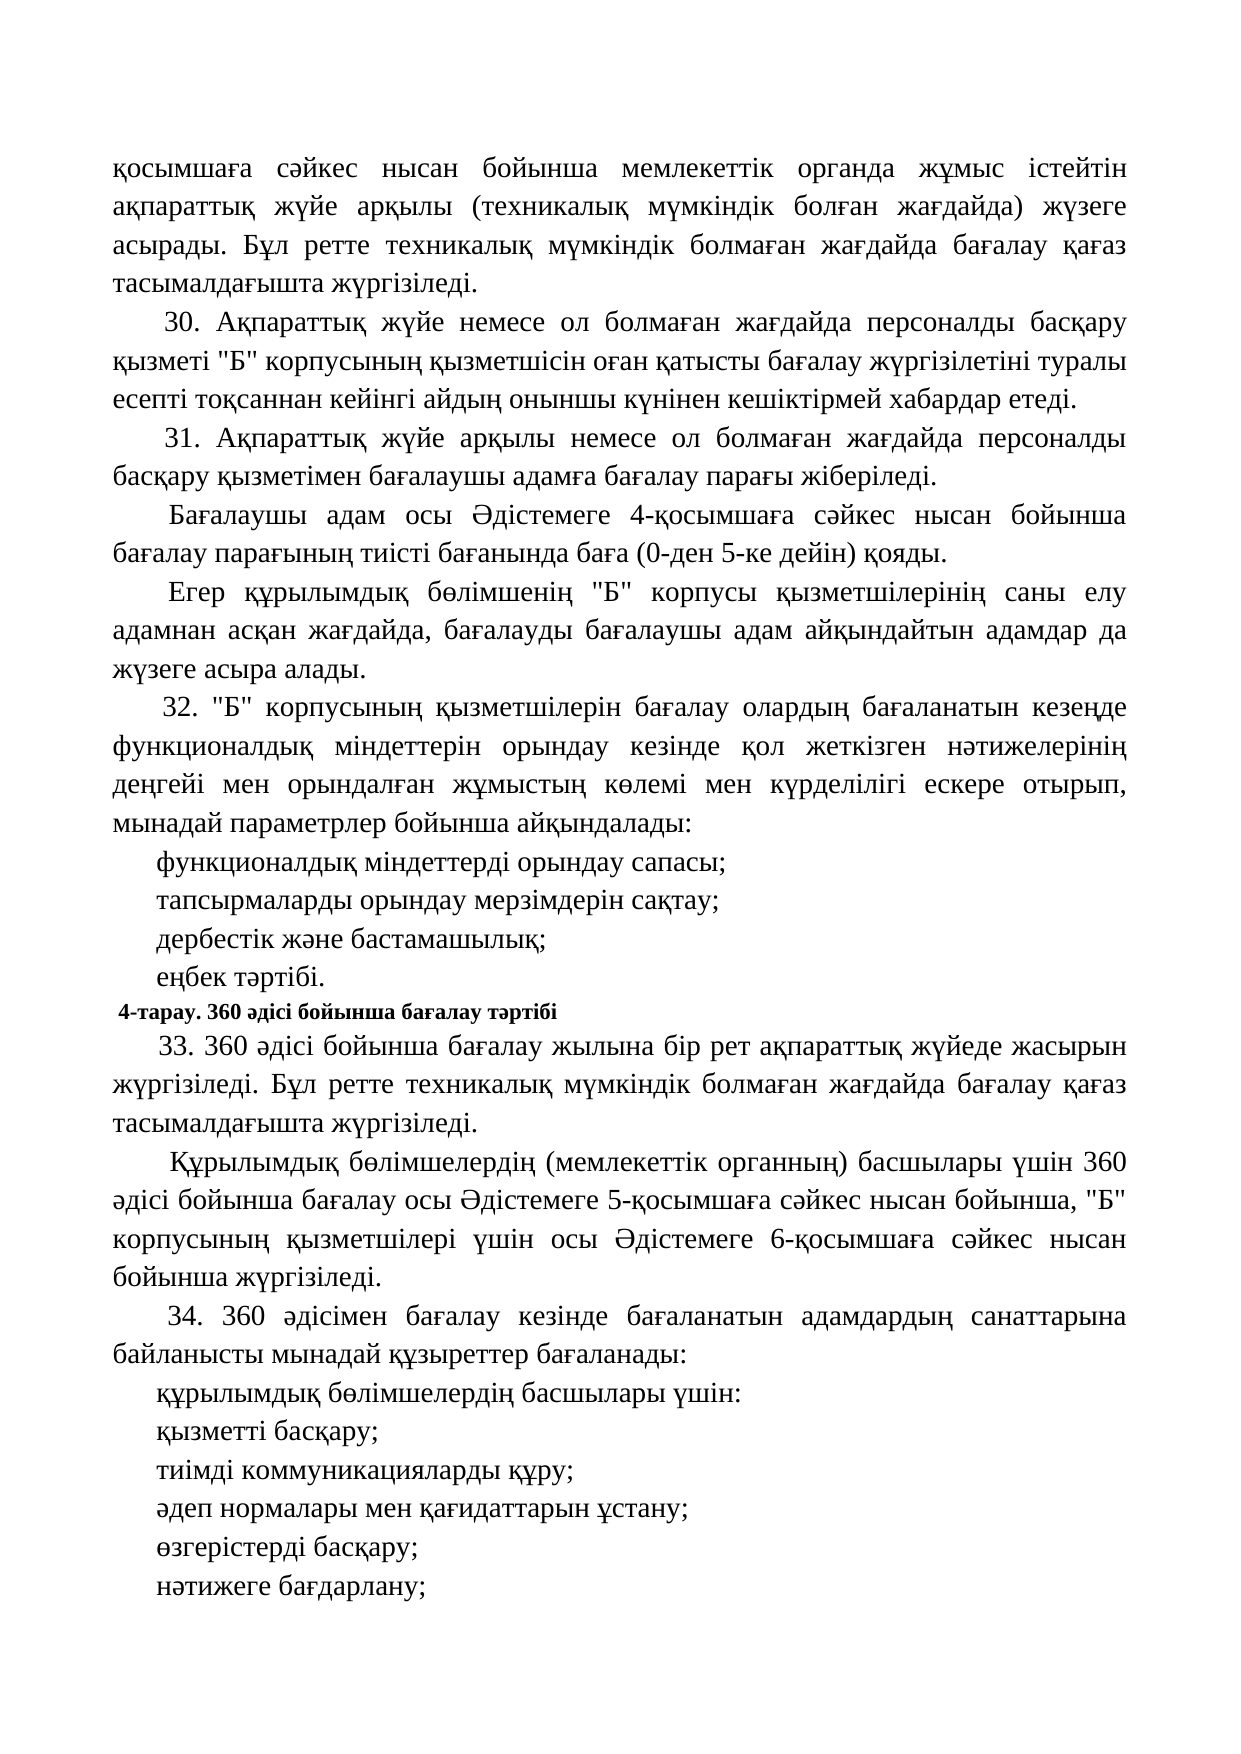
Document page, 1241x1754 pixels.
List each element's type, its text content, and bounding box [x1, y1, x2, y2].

text Бағалаушы адам осы Әдістемеге 4-қосымшаға сәйкес нысан бойынша бағалау парағының тиісті бағанында баға (0-ден 5-ке дейін) қояды. [112, 497, 1128, 569]
text 30. Ақпараттық жүйе немесе ол болмаған жағдайда персоналды басқару қызметі "Б" корпусының қызметшісін оған қатысты бағалау жүргізілетіні туралы есепті тоқсаннан кейінгі айдың оныншы күнінен кешіктірмей хабардар етеді. [112, 304, 1128, 415]
text 31. Ақпараттық жүйе арқылы немесе ол болмаған жағдайда персоналды басқару қызметімен бағалаушы адамға бағалау парағы жіберіледі. [112, 420, 1128, 492]
text еңбек тәртібі. [112, 959, 1128, 993]
text әдеп нормалары мен қағидаттарын ұстану; [112, 1491, 1128, 1524]
text функционалдық міндеттерді орындау сапасы; [112, 844, 1128, 877]
text құрылымдық бөлімшелердің басшылары үшін: [112, 1375, 1128, 1408]
text дербестік және бастамашылық; [112, 921, 1128, 954]
text тиімді коммуникацияларды құру; [112, 1452, 1128, 1486]
text 34. 360 әдісімен бағалау кезінде бағаланатын адамдардың санаттарына байланысты мынадай құзыреттер бағаланады: [112, 1298, 1128, 1370]
text Егер құрылымдық бөлімшенің "Б" корпусы қызметшілерінің саны елу адамнан асқан жағдайда, бағалауды бағалаушы адам айқындайтын адамдар да жүзеге асыра алады. [112, 574, 1128, 684]
text Құрылымдық бөлімшелердің (мемлекеттік органның) басшылары үшін 360 әдісі бойынша бағалау осы Әдістемеге 5-қосымшаға сәйкес нысан бойынша, "Б" корпусының қызметшілері үшін осы Әдістемеге 6-қосымшаға сәйкес нысан бойынша жүргізіледі. [112, 1144, 1128, 1293]
text өзгерістерді басқару; [112, 1529, 1128, 1563]
text 4-тарау. 360 әдісі бойынша бағалау тәртібі [112, 998, 1128, 1024]
text 32. "Б" корпусының қызметшілерін бағалау олардың бағаланатын кезеңде функционалдық міндеттерін орындау кезінде қол жеткізген нәтижелерінің деңгейі мен орындалған жұмыстың көлемі мен күрделілігі ескере отырып, мынадай параметрлер бойынша айқындалады: [112, 689, 1128, 839]
text тапсырмаларды орындау мерзімдерін сақтау; [112, 882, 1128, 916]
text қызметті басқару; [112, 1413, 1128, 1447]
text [112, 150, 1128, 299]
text 33. 360 әдісі бойынша бағалау жылына бір рет ақпараттық жүйеде жасырын жүргізіледі. Бұл ретте техникалық мүмкіндік болмаған жағдайда бағалау қағаз тасымалдағышта жүргізіледі. [112, 1028, 1128, 1139]
text нәтижеге бағдарлану; [112, 1568, 1128, 1601]
